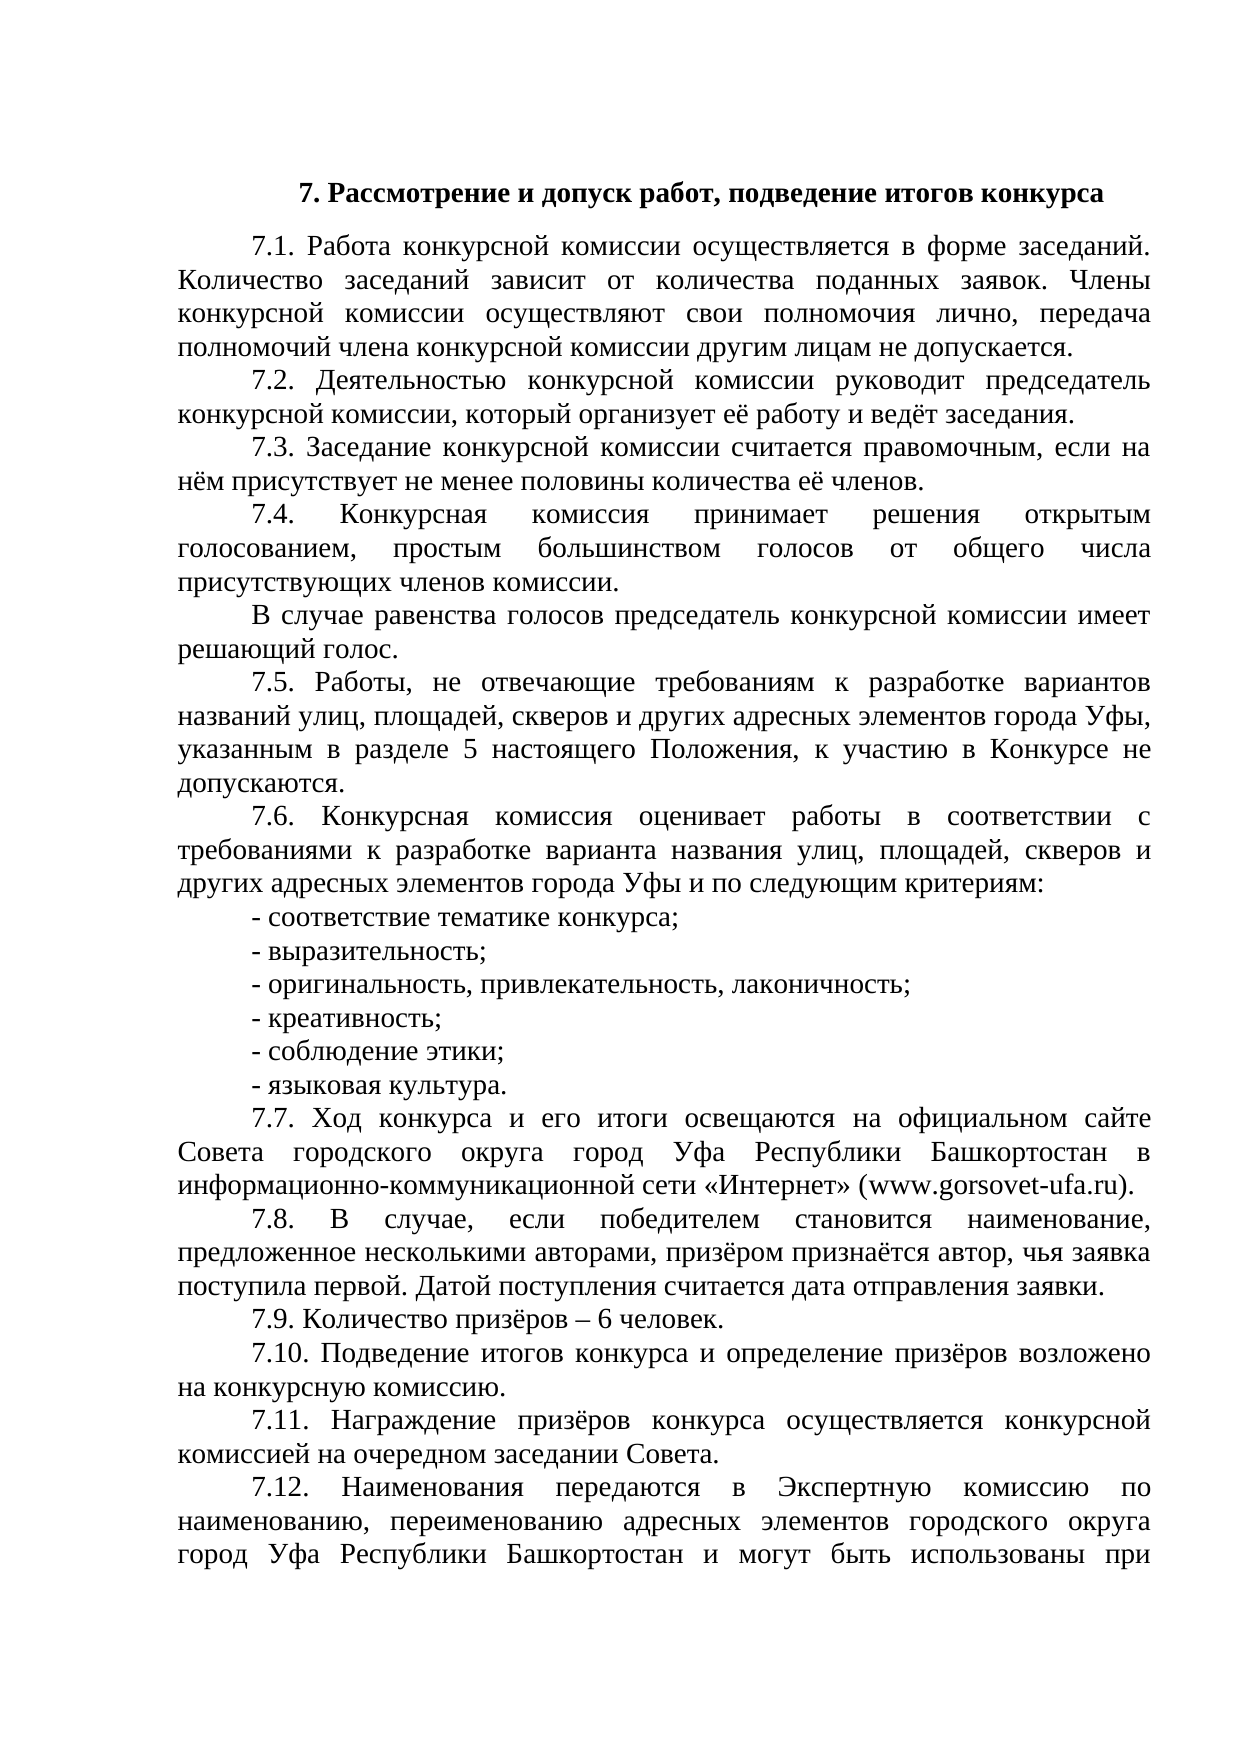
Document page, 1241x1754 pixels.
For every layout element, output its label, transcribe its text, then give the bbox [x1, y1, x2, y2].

text 7. Рассмотрение и допуск работ, подведение итогов конкурса [177, 176, 1152, 209]
text - языковая культура. [177, 1067, 1152, 1100]
text 7.5. Работы, не отвечающие требованиям к разработке вариантов названий улиц, площадей, скверов и других адресных элементов города Уфы, указанным в разделе 5 настоящего Положения, к участию в Конкурсе не допускаются. [177, 664, 1152, 798]
text 7.7. Ход конкурса и его итоги освещаются на официальном сайте Совета городского округа город Уфа Республики Башкортостан в информационно-коммуникационной сети «Интернет» (www.gorsovet-ufa.ru). [177, 1100, 1152, 1201]
text 7.10. Подведение итогов конкурса и определение призёров возложено на конкурсную комиссию. [177, 1335, 1152, 1402]
text 7.9. Количество призёров – 6 человек. [177, 1302, 1152, 1335]
text В случае равенства голосов председатель конкурсной комиссии имеет решающий голос. [177, 597, 1152, 664]
text - выразительность; [177, 933, 1152, 966]
text 7.11. Награждение призёров конкурса осуществляется конкурсной комиссией на очередном заседании Совета. [177, 1402, 1152, 1469]
text 7.1. Работа конкурсной комиссии осуществляется в форме заседаний. Количество заседаний зависит от количества поданных заявок. Члены конкурсной комиссии осуществляют свои полномочия лично, передача полномочий члена конкурсной комиссии другим лицам не допускается. [177, 228, 1152, 362]
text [177, 1469, 1152, 1570]
text - соответствие тематике конкурса; [177, 899, 1152, 933]
text 7.2. Деятельностью конкурсной комиссии руководит председатель конкурсной комиссии, который организует её работу и ведёт заседания. [177, 362, 1152, 429]
text - соблюдение этики; [177, 1033, 1152, 1067]
text 7.6. Конкурсная комиссия оценивает работы в соответствии с требованиями к разработке варианта названия улиц, площадей, скверов и других адресных элементов города Уфы и по следующим критериям: [177, 798, 1152, 899]
text 7.4. Конкурсная комиссия принимает решения открытым голосованием, простым большинством голосов от общего числа присутствующих членов комиссии. [177, 497, 1152, 597]
text - креативность; [177, 1000, 1152, 1033]
text 7.8. В случае, если победителем становится наименование, предложенное несколькими авторами, призёром признаётся автор, чья заявка поступила первой. Датой поступления считается дата отправления заявки. [177, 1201, 1152, 1302]
text - оригинальность, привлекательность, лаконичность; [177, 966, 1152, 1000]
text 7.3. Заседание конкурсной комиссии считается правомочным, если на нём присутствует не менее половины количества её членов. [177, 429, 1152, 497]
